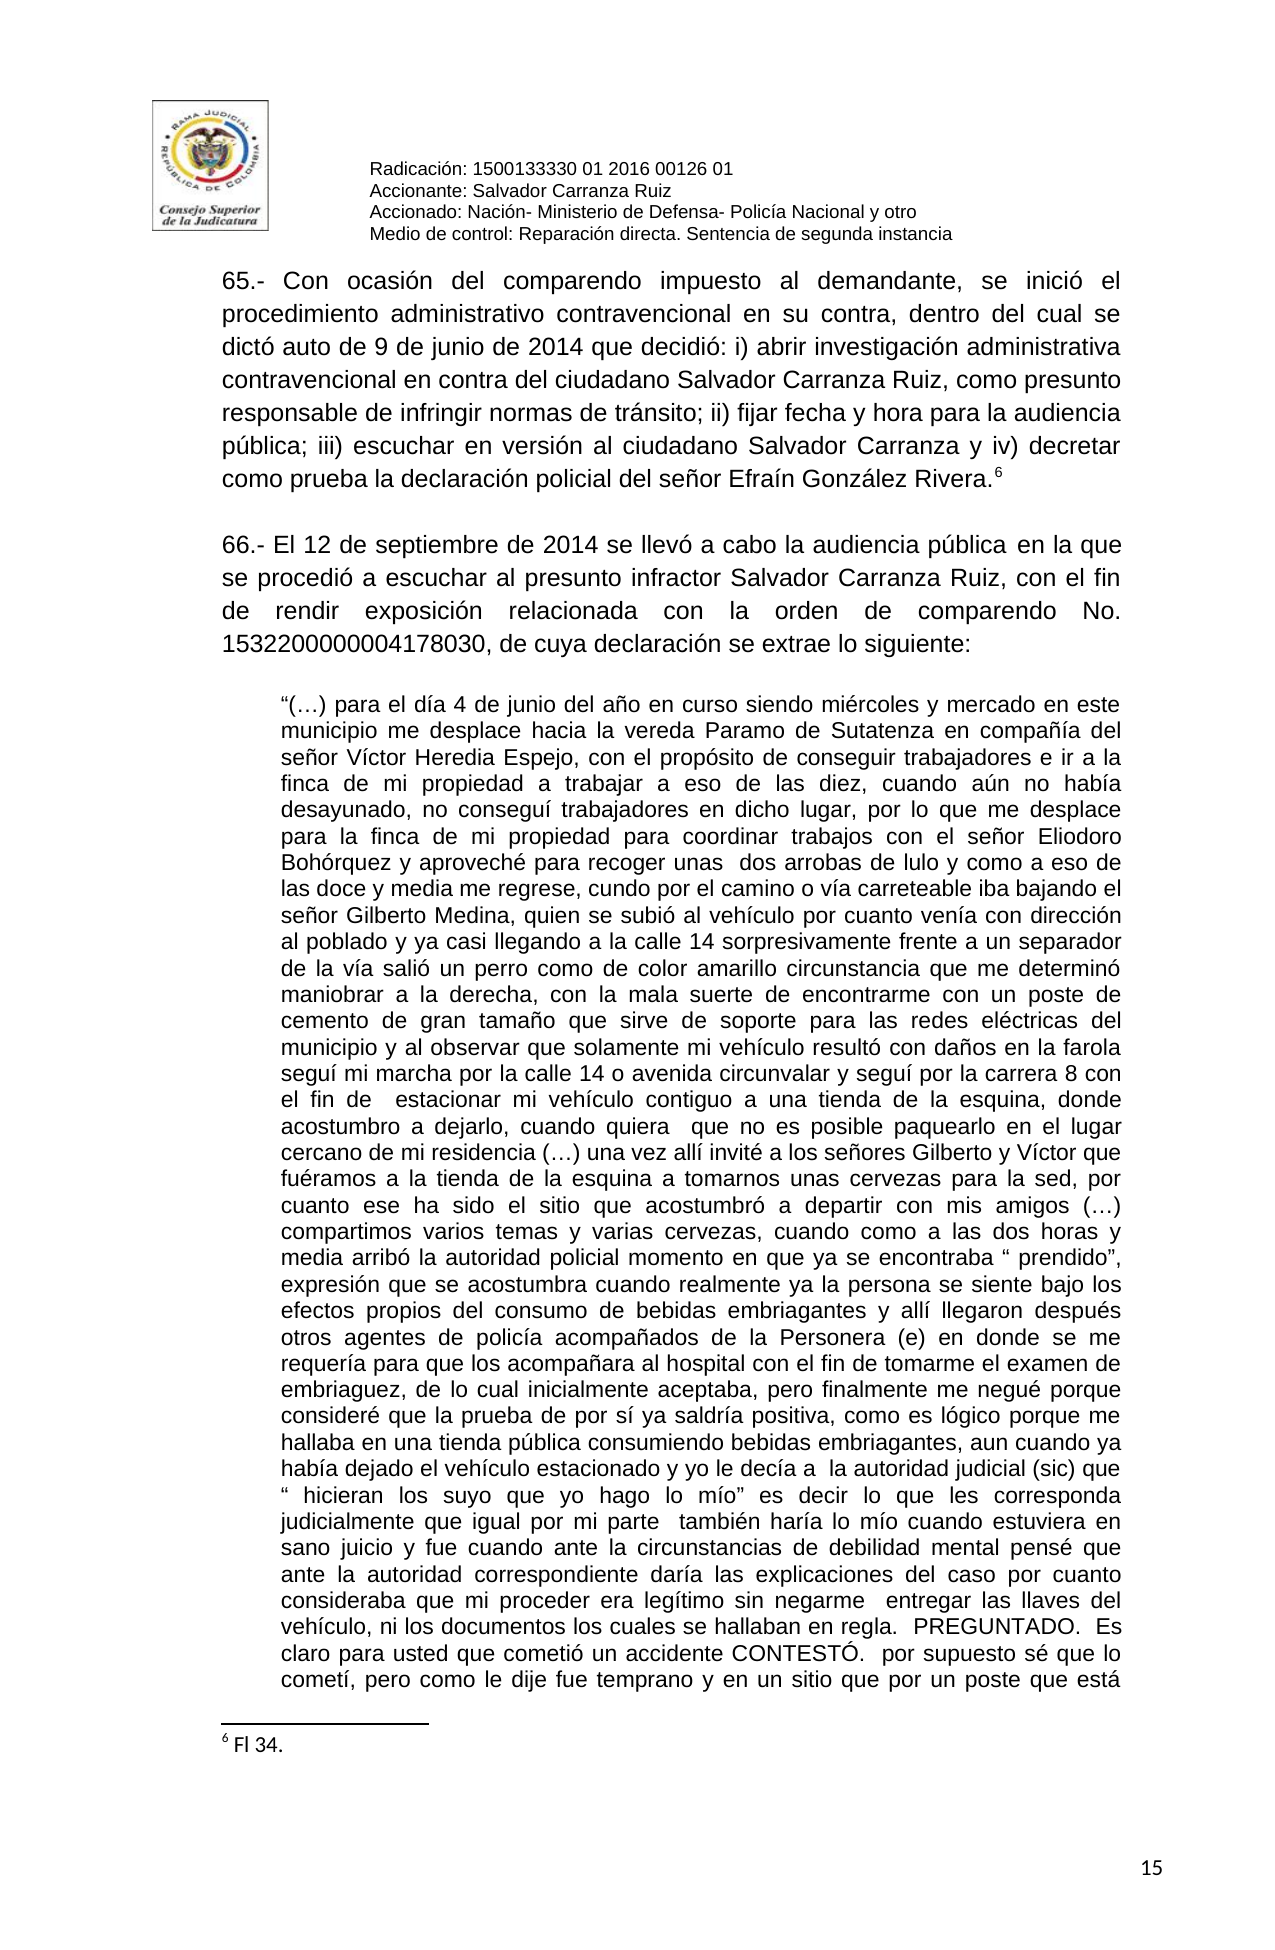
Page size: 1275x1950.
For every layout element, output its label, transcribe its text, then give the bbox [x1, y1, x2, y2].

picture [152, 100, 269, 231]
text 65.- Con ocasión del comparendo impuesto al demandante, se inició el procedimiento administrativo contravencional en su contra, dentro del cual se dictó auto de 9 de junio de 2014 que decidió: i) abrir investigación administrativa contravencional en contra del ciudadano Salvador Carranza Ruiz, como presunto responsable de infringir normas de tránsito; ii) fijar fecha y hora para la audiencia pública; iii) escuchar en versión al ciudadano Salvador Carranza y iv) decretar como prueba la declaración policial del señor Efraín González Rivera. [222, 266, 1122, 493]
text 66.- El 12 de septiembre de 2014 se llevó a cabo la audiencia pública en la que se procedió a escuchar al presunto infractor Salvador Carranza Ruiz, con el fin de rendir exposición relacionada con la orden de comparendo No. 1532200000004178030, de cuya declaración se extrae lo siguiente: [222, 530, 1122, 658]
